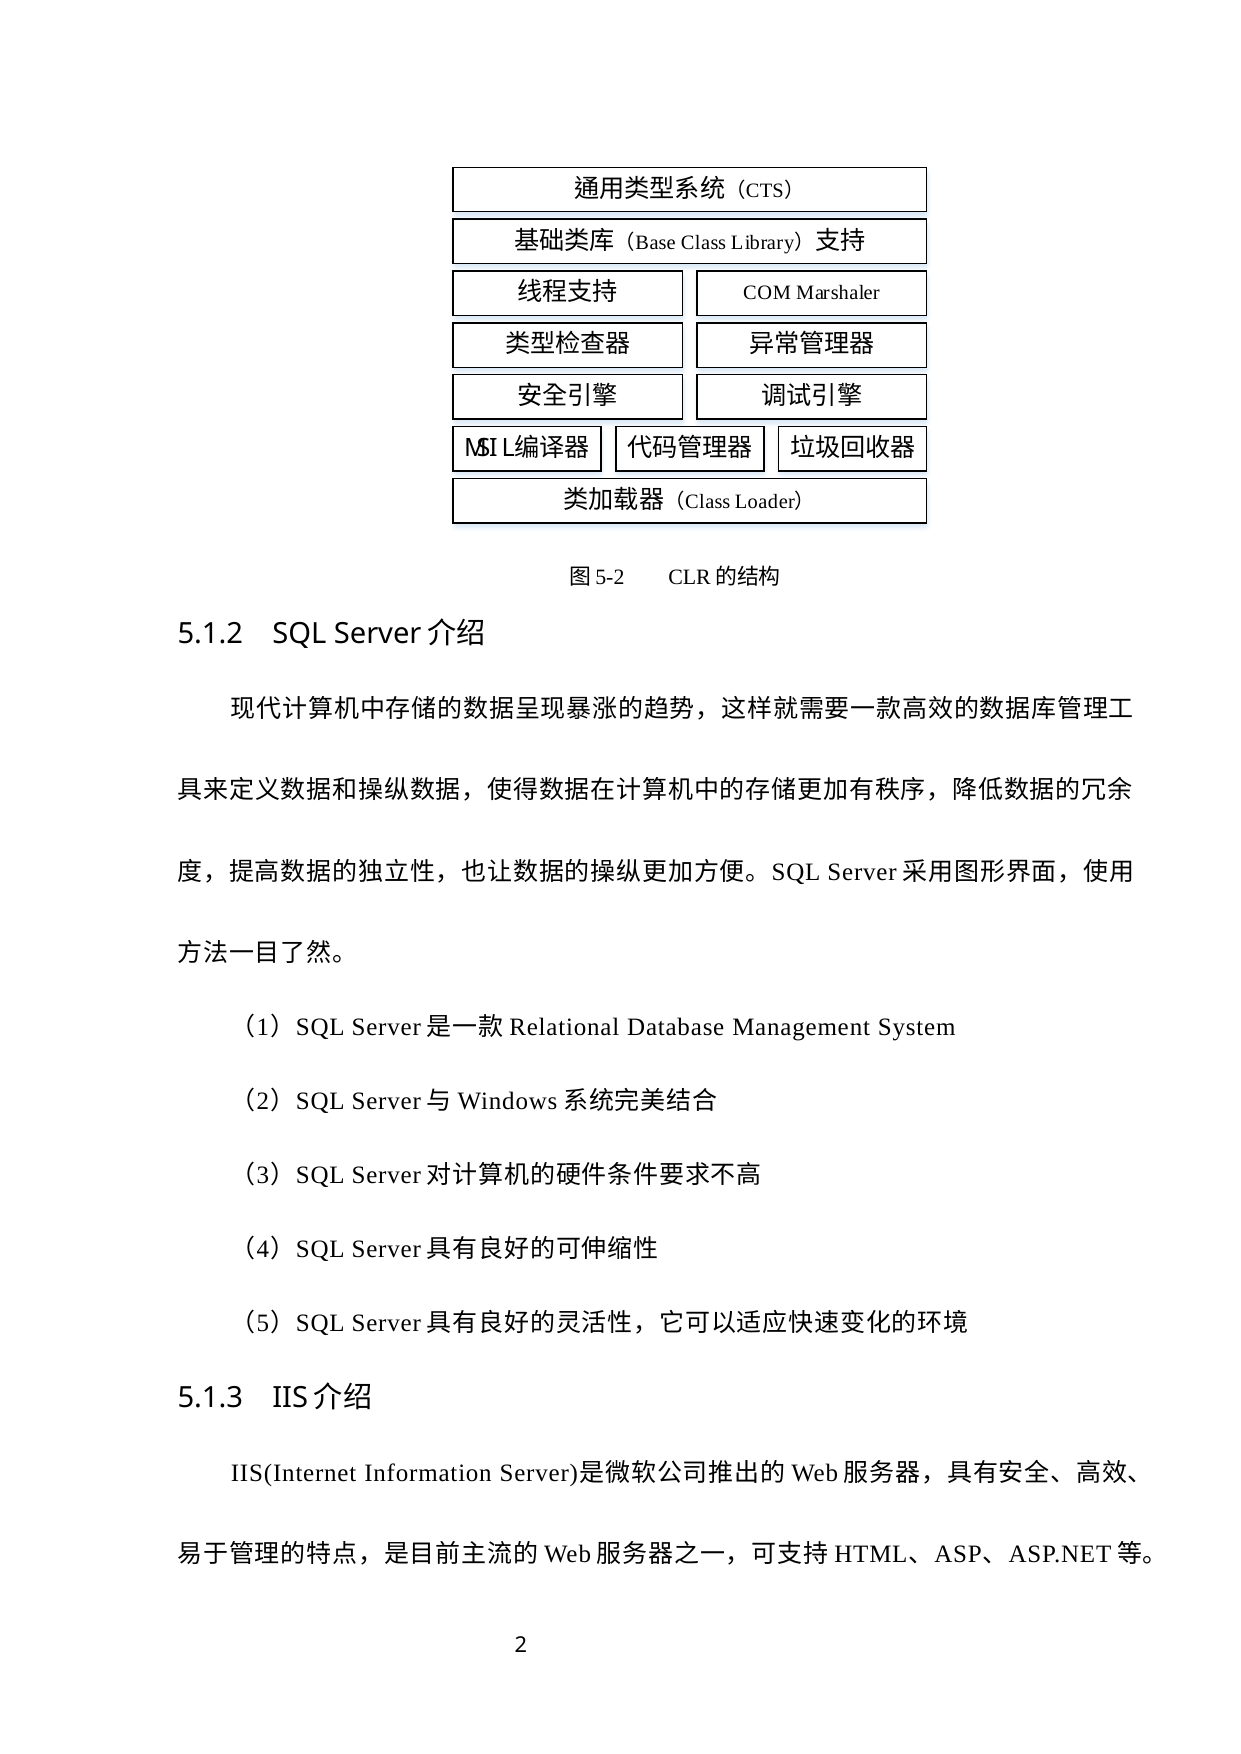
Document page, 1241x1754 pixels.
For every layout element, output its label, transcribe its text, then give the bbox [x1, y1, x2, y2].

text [177, 1438, 1152, 1584]
text （5）SQL Server具有良好的灵活性，它可以适应快速变化的环境 [177, 1288, 1152, 1353]
text 图5-2 CLR的结构 [177, 558, 1152, 591]
text 5.1.2 SQL Server介绍 [177, 599, 1152, 664]
text 5.1.3 IIS介绍 [177, 1362, 1152, 1427]
text （1）SQL Server是一款Relational Database Management System [177, 992, 1152, 1057]
text （3）SQL Server对计算机的硬件条件要求不高 [177, 1140, 1152, 1205]
text 现代计算机中存储的数据呈现暴涨的趋势，这样就需要一款高效的数据库管理工具来定义数据和操纵数据，使得数据在计算机中的存储更加有秩序，降低数据的冗余度，提高数据的独立性，也让数据的操纵更加方便。SQL Server采用图形界面，使用方法一目了然。 [177, 674, 1152, 983]
text （2）SQL Server与Windows系统完美结合 [177, 1066, 1152, 1131]
text （4）SQL Server具有良好的可伸缩性 [177, 1214, 1152, 1279]
